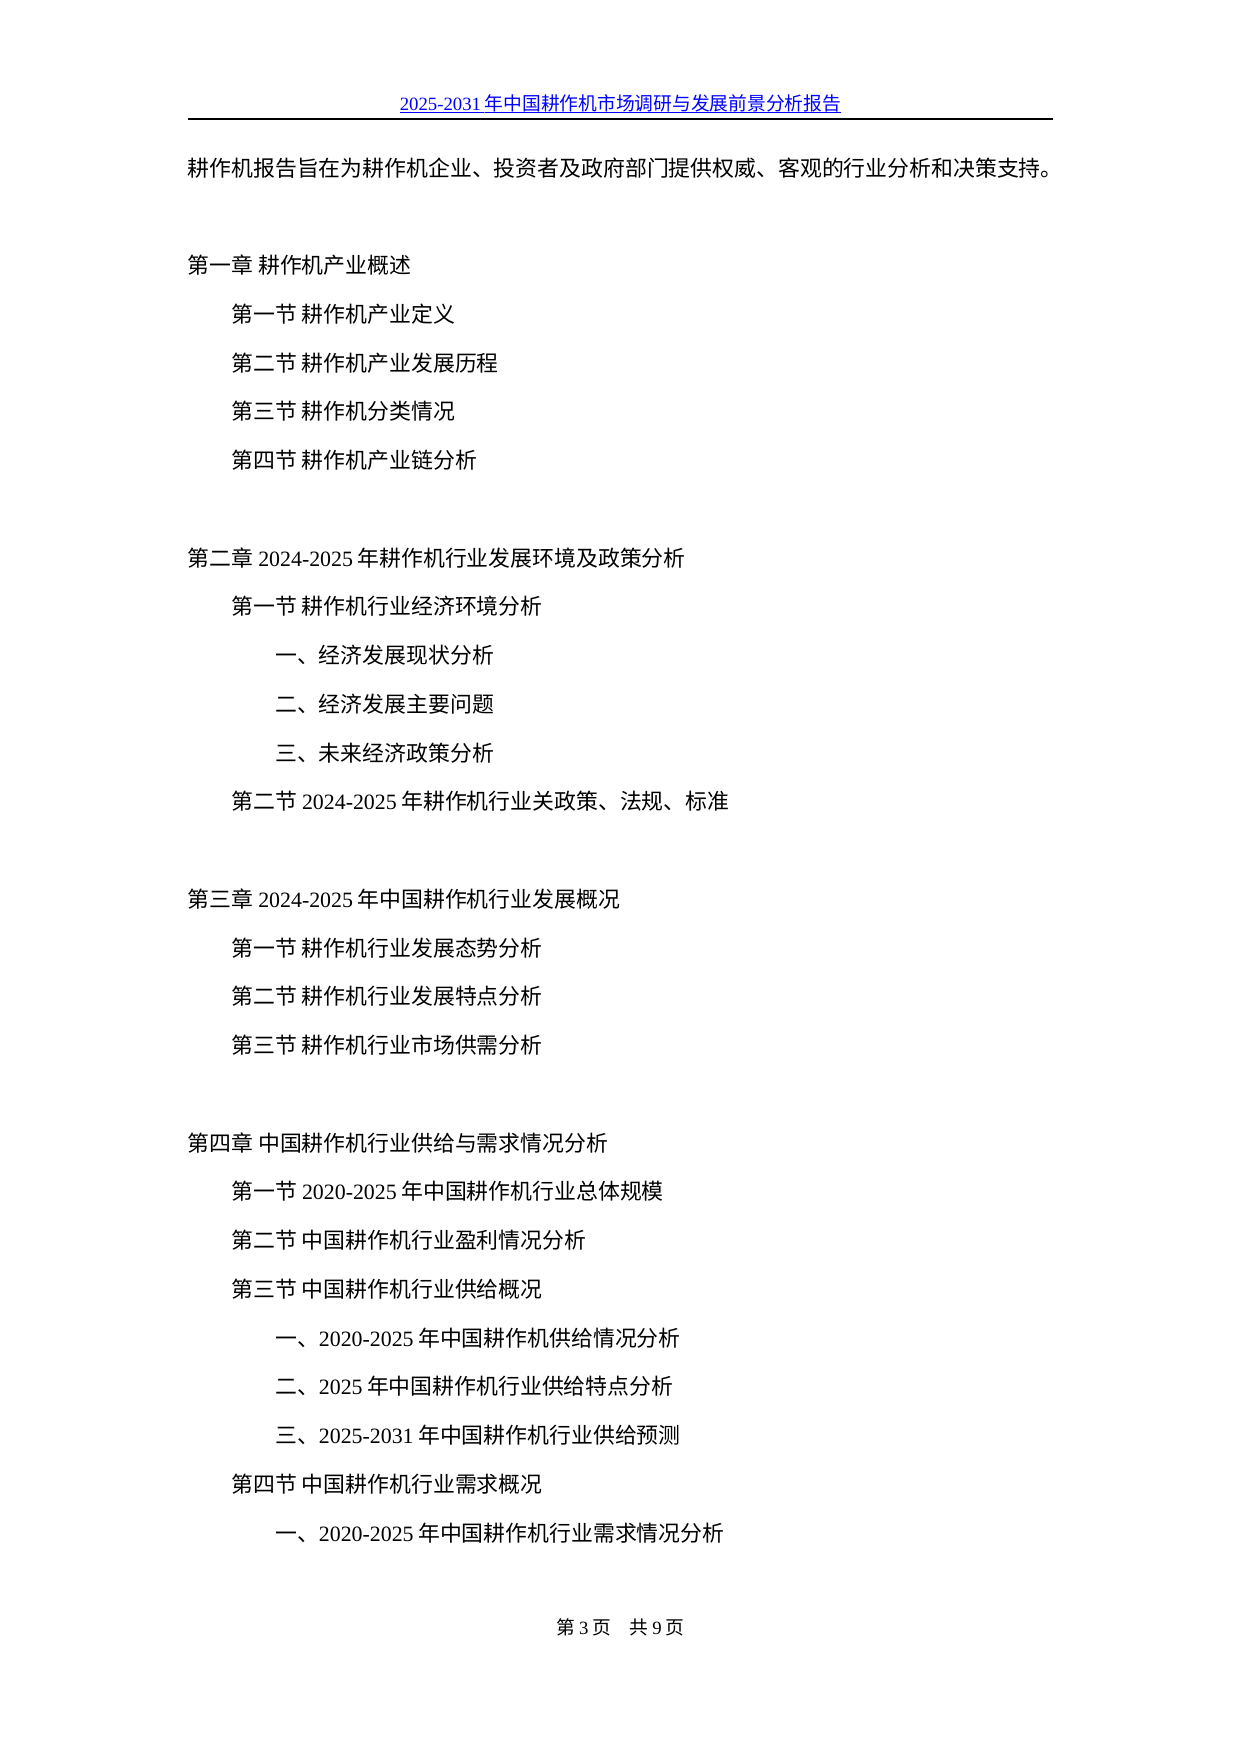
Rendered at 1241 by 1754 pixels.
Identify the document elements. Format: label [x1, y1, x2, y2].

text [187, 150, 1053, 1548]
